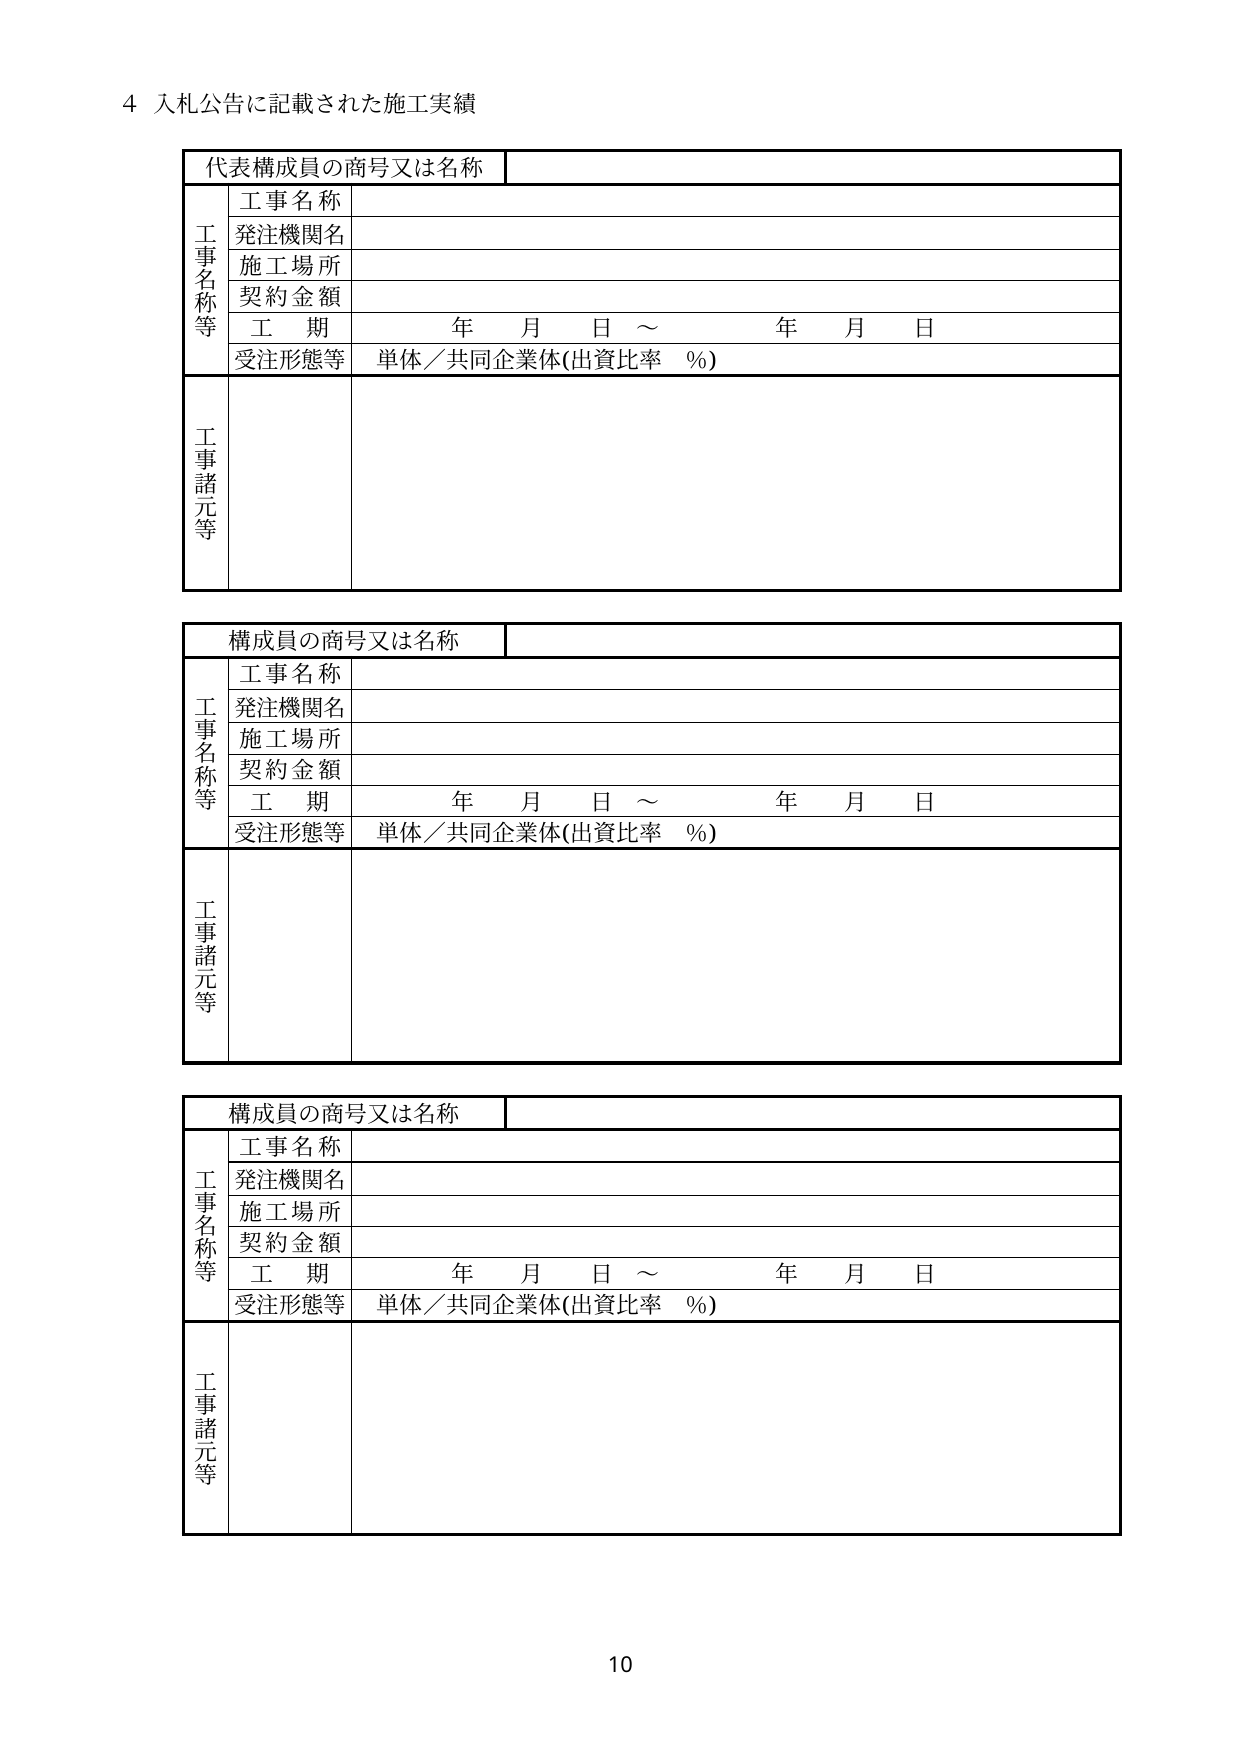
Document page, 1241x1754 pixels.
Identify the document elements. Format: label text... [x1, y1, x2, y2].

table_cell 工期 [229, 1258, 351, 1288]
table_cell 工事諸元等 [185, 377, 228, 589]
table_cell 工事諸元等 [185, 1323, 228, 1533]
table_header 代表構成員の商号又は名称 [185, 152, 504, 182]
table_cell 施工場所 [229, 250, 351, 280]
table_header 構成員の商号又は名称 [185, 1098, 504, 1128]
table_cell 発注機関名 [229, 217, 351, 249]
table_cell 工事名称等 [185, 186, 228, 374]
table_header [507, 625, 1119, 656]
table_cell [229, 850, 351, 1061]
table_cell 施工場所 [229, 1196, 351, 1226]
table_cell 発注機関名 [229, 690, 351, 722]
table_cell [352, 1163, 1119, 1195]
table_cell 年 月 日 ～ 年 月 日 [352, 313, 1119, 343]
table_cell [352, 659, 1119, 689]
table_cell [352, 723, 1119, 753]
table_cell [352, 755, 1119, 785]
table_cell 工事名称等 [185, 659, 228, 847]
table_header [507, 152, 1119, 182]
table_cell 工事名称 [229, 1131, 351, 1161]
table_cell [352, 281, 1119, 312]
table_cell 工事諸元等 [185, 850, 228, 1061]
table_header 構成員の商号又は名称 [185, 625, 504, 656]
table_cell [229, 1323, 351, 1533]
table_cell [352, 1131, 1119, 1161]
table_cell [352, 1196, 1119, 1226]
table_cell [352, 1323, 1119, 1533]
table_cell 契約金額 [229, 281, 351, 312]
table_cell 年 月 日 ～ 年 月 日 [352, 786, 1119, 816]
table_cell 施工場所 [229, 723, 351, 753]
table_cell 工事名称 [229, 659, 351, 689]
table_cell 受注形態等 [229, 1290, 351, 1320]
table_cell 工事名称等 [185, 1131, 228, 1320]
table_cell 契約金額 [229, 755, 351, 785]
table_cell 契約金額 [229, 1227, 351, 1257]
table_cell 単体／共同企業体(出資比率 ％) [352, 817, 1119, 847]
text ４ 入札公告に記載された施工実績 [118, 89, 1122, 119]
table_header [507, 1098, 1119, 1128]
table_cell [352, 377, 1119, 589]
table_cell 工期 [229, 313, 351, 343]
table_cell 単体／共同企業体(出資比率 ％) [352, 344, 1119, 374]
table_cell [352, 217, 1119, 249]
table_cell [352, 850, 1119, 1061]
table_cell [352, 250, 1119, 280]
table_cell 受注形態等 [229, 817, 351, 847]
table_cell [229, 377, 351, 589]
table_cell 単体／共同企業体(出資比率 ％) [352, 1290, 1119, 1320]
table_cell 工事名称 [229, 186, 351, 216]
table_cell 受注形態等 [229, 344, 351, 374]
table_cell 年 月 日 ～ 年 月 日 [352, 1258, 1119, 1288]
table_cell 発注機関名 [229, 1163, 351, 1195]
table_cell [352, 186, 1119, 216]
table_cell [352, 690, 1119, 722]
table_cell [352, 1227, 1119, 1257]
table_cell 工期 [229, 786, 351, 816]
